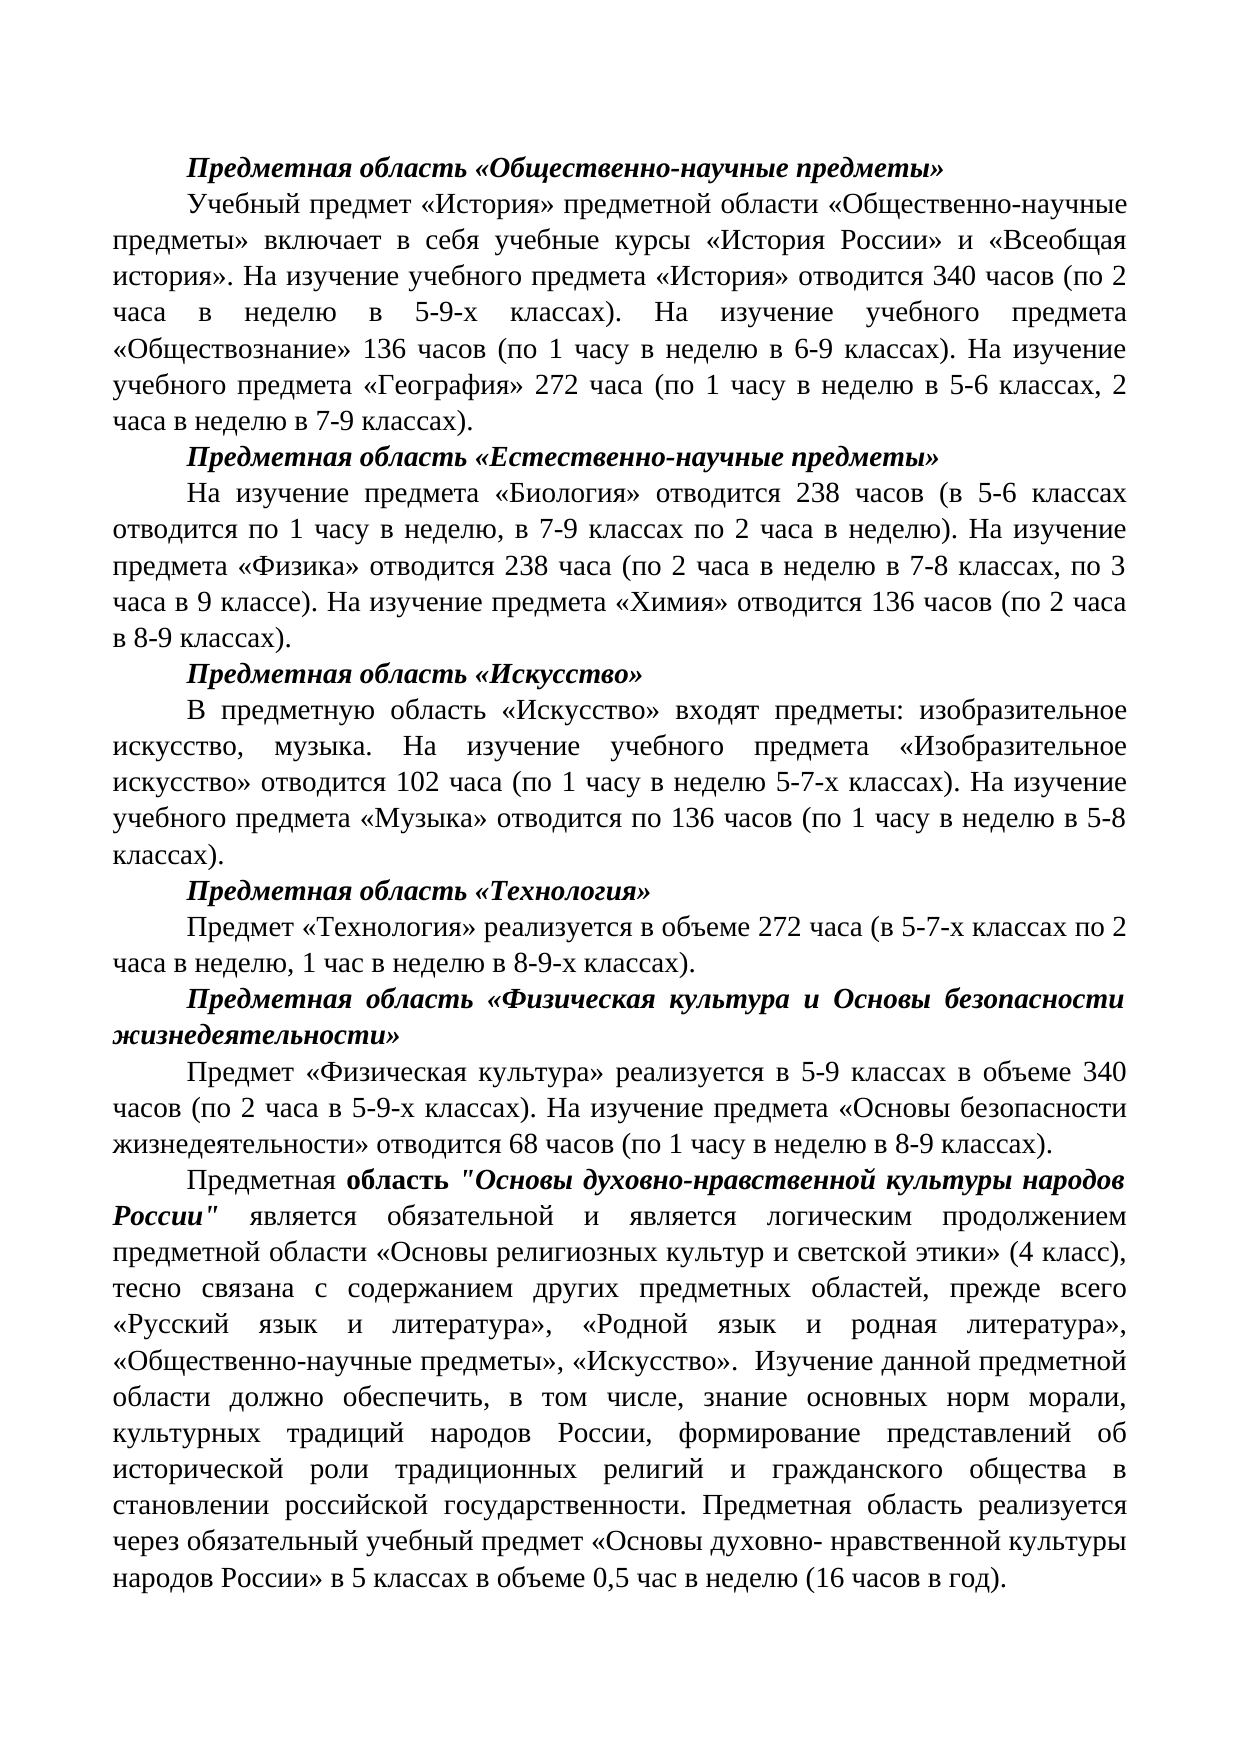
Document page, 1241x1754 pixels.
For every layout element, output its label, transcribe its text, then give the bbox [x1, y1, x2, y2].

text Предметная область «Физическая культура и Основы безопасности жизнедеятельности» [112, 981, 1128, 1051]
text На изучение предмета «Биология» отводится 238 часов (в 5-6 классах отводится по 1 часу в неделю, в 7-9 классах по 2 часа в неделю). На изучение предмета «Физика» отводится 238 часа (по 2 часа в неделю в 7-8 классах, по 3 часа в 9 классе). На изучение предмета «Химия» отводится 136 часов (по 2 часа в 8-9 классах). [112, 475, 1128, 653]
text Предметная область "Основы духовно-нравственной культуры народов России" является обязательной и является логическим продолжением предметной области «Основы религиозных культур и светской этики» (4 класс), тесно связана с содержанием других предметных областей, прежде всего «Русский язык и литература», «Родной язык и родная литература», «Общественно-научные предметы», «Искусство». Изучение данной предметной области должно обеспечить, в том числе, знание основных норм морали, культурных традиций народов России, формирование представлений об исторической роли традиционных религий и гражданского общества в становлении российской государственности. Предметная область реализуется через обязательный учебный предмет «Основы духовно- нравственной культуры народов России» в 5 классах в объеме 0,5 час в неделю (16 часов в год). [112, 1162, 1128, 1593]
text Учебный предмет «История» предметной области «Общественно-научные предметы» включает в себя учебные курсы «История России» и «Всеобщая история». На изучение учебного предмета «История» отводится 340 часов (по 2 часа в неделю в 5-9-х классах). На изучение учебного предмета «Обществознание» 136 часов (по 1 часу в неделю в 6-9 классах). На изучение учебного предмета «География» 272 часа (по 1 часу в неделю в 5-6 классах, 2 часа в неделю в 7-9 классах). [112, 186, 1128, 437]
text Предмет «Технология» реализуется в объеме 272 часа (в 5-7-х классах по 2 часа в неделю, 1 час в неделю в 8-9-х классах). [112, 909, 1128, 979]
text Предметная область «Технология» [112, 873, 1128, 906]
text В предметную область «Искусство» входят предметы: изобразительное искусство, музыка. На изучение учебного предмета «Изобразительное искусство» отводится 102 часа (по 1 часу в неделю 5-7-х классах). На изучение учебного предмета «Музыка» отводится по 136 часов (по 1 часу в неделю в 5-8 классах). [112, 692, 1128, 870]
text Предметная область «Естественно-научные предметы» [112, 439, 1128, 473]
text Предметная область «Общественно-научные предметы» [112, 150, 1128, 183]
text Предметная область «Искусство» [112, 656, 1128, 689]
text Предмет «Физическая культура» реализуется в 5-9 классах в объеме 340 часов (по 2 часа в 5-9-х классах). На изучение предмета «Основы безопасности жизнедеятельности» отводится 68 часов (по 1 часу в неделю в 8-9 классах). [112, 1054, 1128, 1159]
